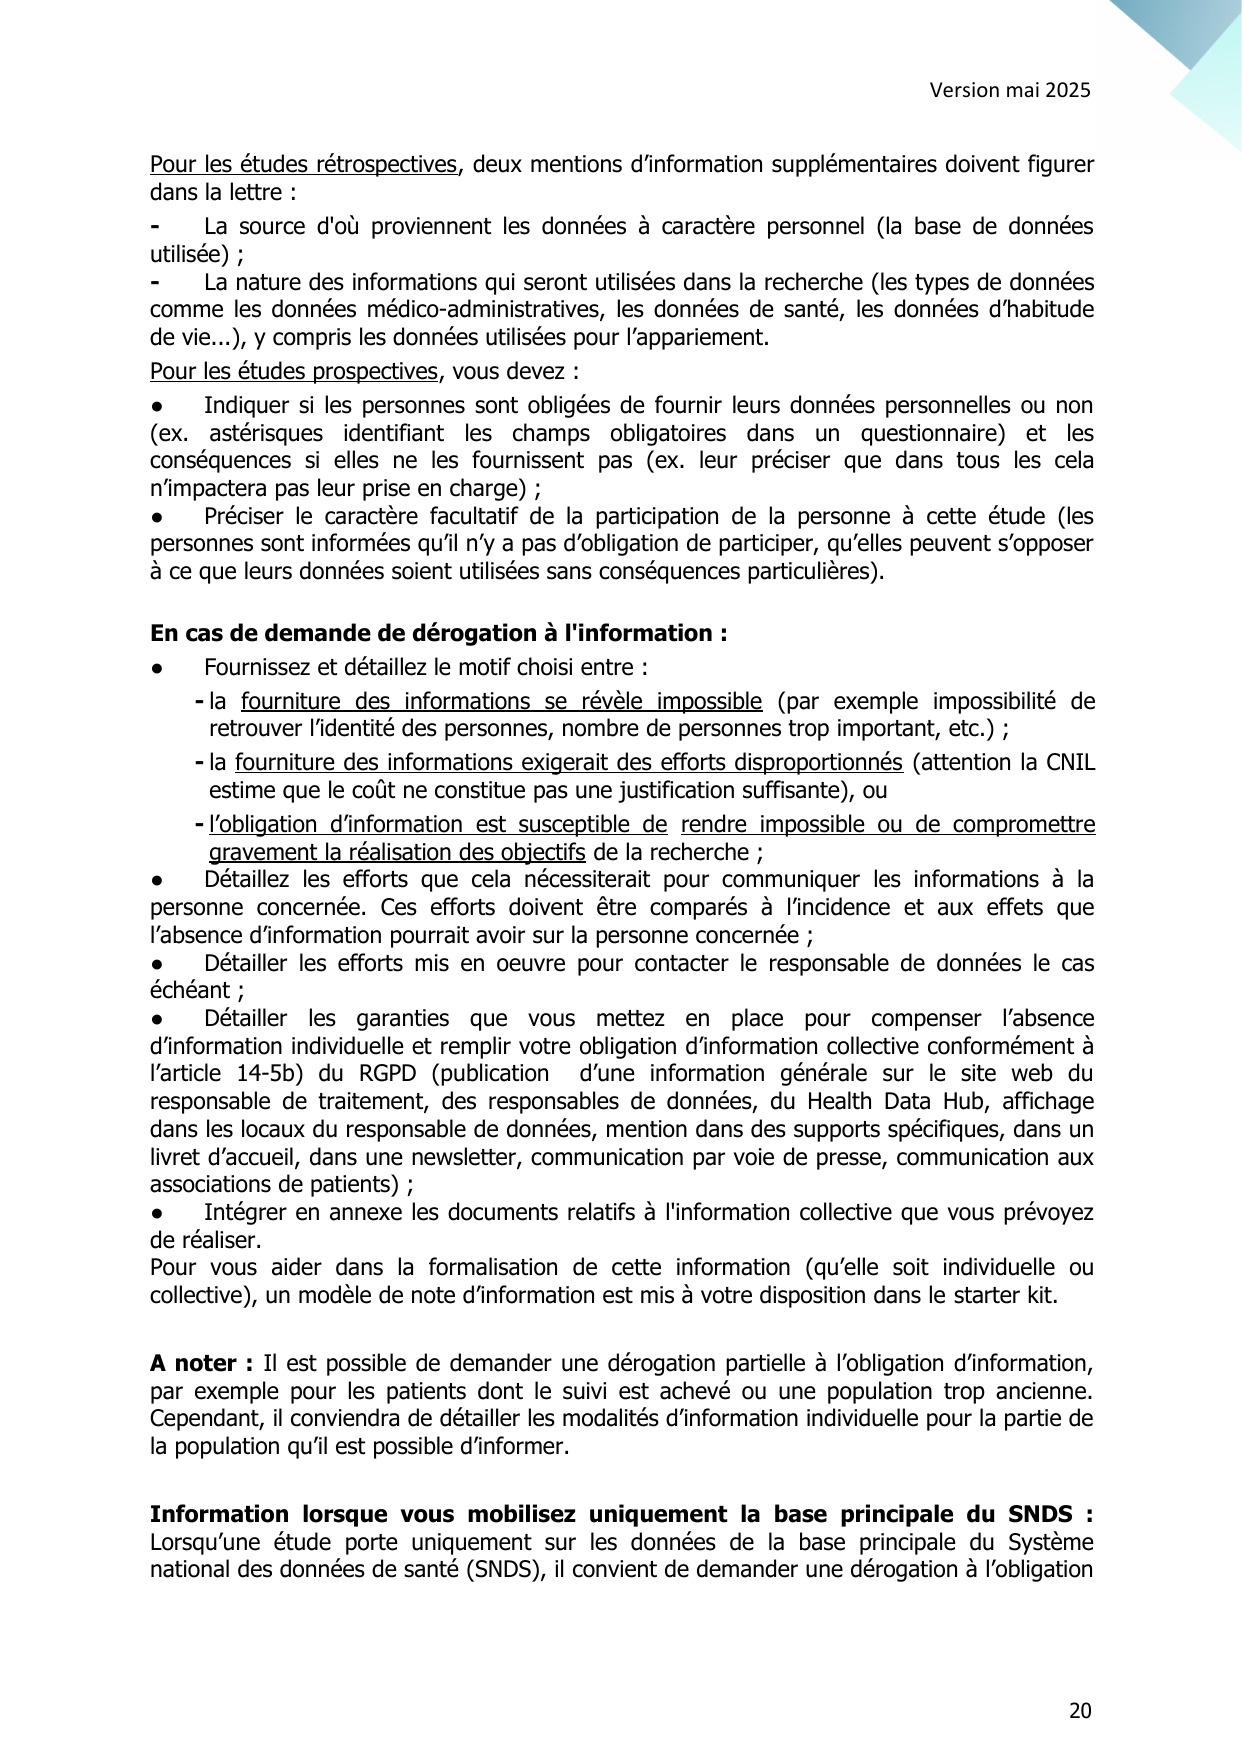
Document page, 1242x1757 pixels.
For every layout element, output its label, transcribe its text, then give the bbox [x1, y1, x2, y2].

list la fourniture des informations se révèle impossible (par exemple impossibilité de retrouver l’identité des personnes, nombre de personnes trop important, etc.) ; [194, 686, 1096, 742]
list Détailler les efforts mis en oeuvre pour contacter le responsable de données le cas échéant ; [150, 948, 1096, 1003]
text Pour les études prospectives, vous devez : [150, 356, 1096, 384]
list La source d'où proviennent les données à caractère personnel (la base de données utilisée) ; [150, 212, 1096, 267]
text A noter : Il est possible de demander une dérogation partielle à l’obligation d’information, par exemple pour les patients dont le suivi est achevé ou une population trop ancienne. Cependant, il conviendra de détailler les modalités d’information individuelle pour la partie de la population qu’il est possible d’informer. [150, 1348, 1096, 1459]
text Pour vous aider dans la formalisation de cette information (qu’elle soit individuelle ou collective), un modèle de note d’information est mis à votre disposition dans le starter kit. [150, 1253, 1096, 1308]
list La nature des informations qui seront utilisées dans la recherche (les types de données comme les données médico-administratives, les données de santé, les données d’habitude de vie...), y compris les données utilisées pour l’appariement. [150, 267, 1096, 350]
picture [1097, 0, 1242, 157]
list Fournissez et détaillez le motif choisi entre : [150, 652, 1096, 680]
text En cas de demande de dérogation à l'information : [150, 618, 1096, 646]
list Indiquer si les personnes sont obligées de fournir leurs données personnelles ou non (ex. astérisques identifiant les champs obligatoires dans un questionnaire) et les conséquences si elles ne les fournissent pas (ex. leur préciser que dans tous les cela n’impactera pas leur prise en charge) ; [150, 390, 1096, 501]
list Détaillez les efforts que cela nécessiterait pour communiquer les informations à la personne concernée. Ces efforts doivent être comparés à l’incidence et aux effets que l’absence d’information pourrait avoir sur la personne concernée ; [150, 865, 1096, 948]
list Préciser le caractère facultatif de la participation de la personne à cette étude (les personnes sont informées qu’il n’y a pas d’obligation de participer, qu’elles peuvent s’opposer à ce que leurs données soient utilisées sans conséquences particulières). [150, 501, 1096, 584]
list l’obligation d’information est susceptible de rendre impossible ou de compromettre gravement la réalisation des objectifs de la recherche ; [194, 809, 1096, 865]
list la fourniture des informations exigerait des efforts disproportionnés (attention la CNIL estime que le coût ne constitue pas une justification suffisante), ou [194, 748, 1096, 803]
list Détailler les garanties que vous mettez en place pour compenser l’absence d’information individuelle et remplir votre obligation d’information collective conformément à l’article 14-5b) du RGPD (publication d’une information générale sur le site web du responsable de traitement, des responsables de données, du Health Data Hub, affichage dans les locaux du responsable de données, mention dans des supports spécifiques, dans un livret d’accueil, dans une newsletter, communication par voie de presse, communication aux associations de patients) ; [150, 1003, 1096, 1197]
text Pour les études rétrospectives, deux mentions d’information supplémentaires doivent figurer dans la lettre : [150, 150, 1096, 205]
list Intégrer en annexe les documents relatifs à l'information collective que vous prévoyez de réaliser. [150, 1197, 1096, 1253]
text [150, 1499, 1096, 1583]
